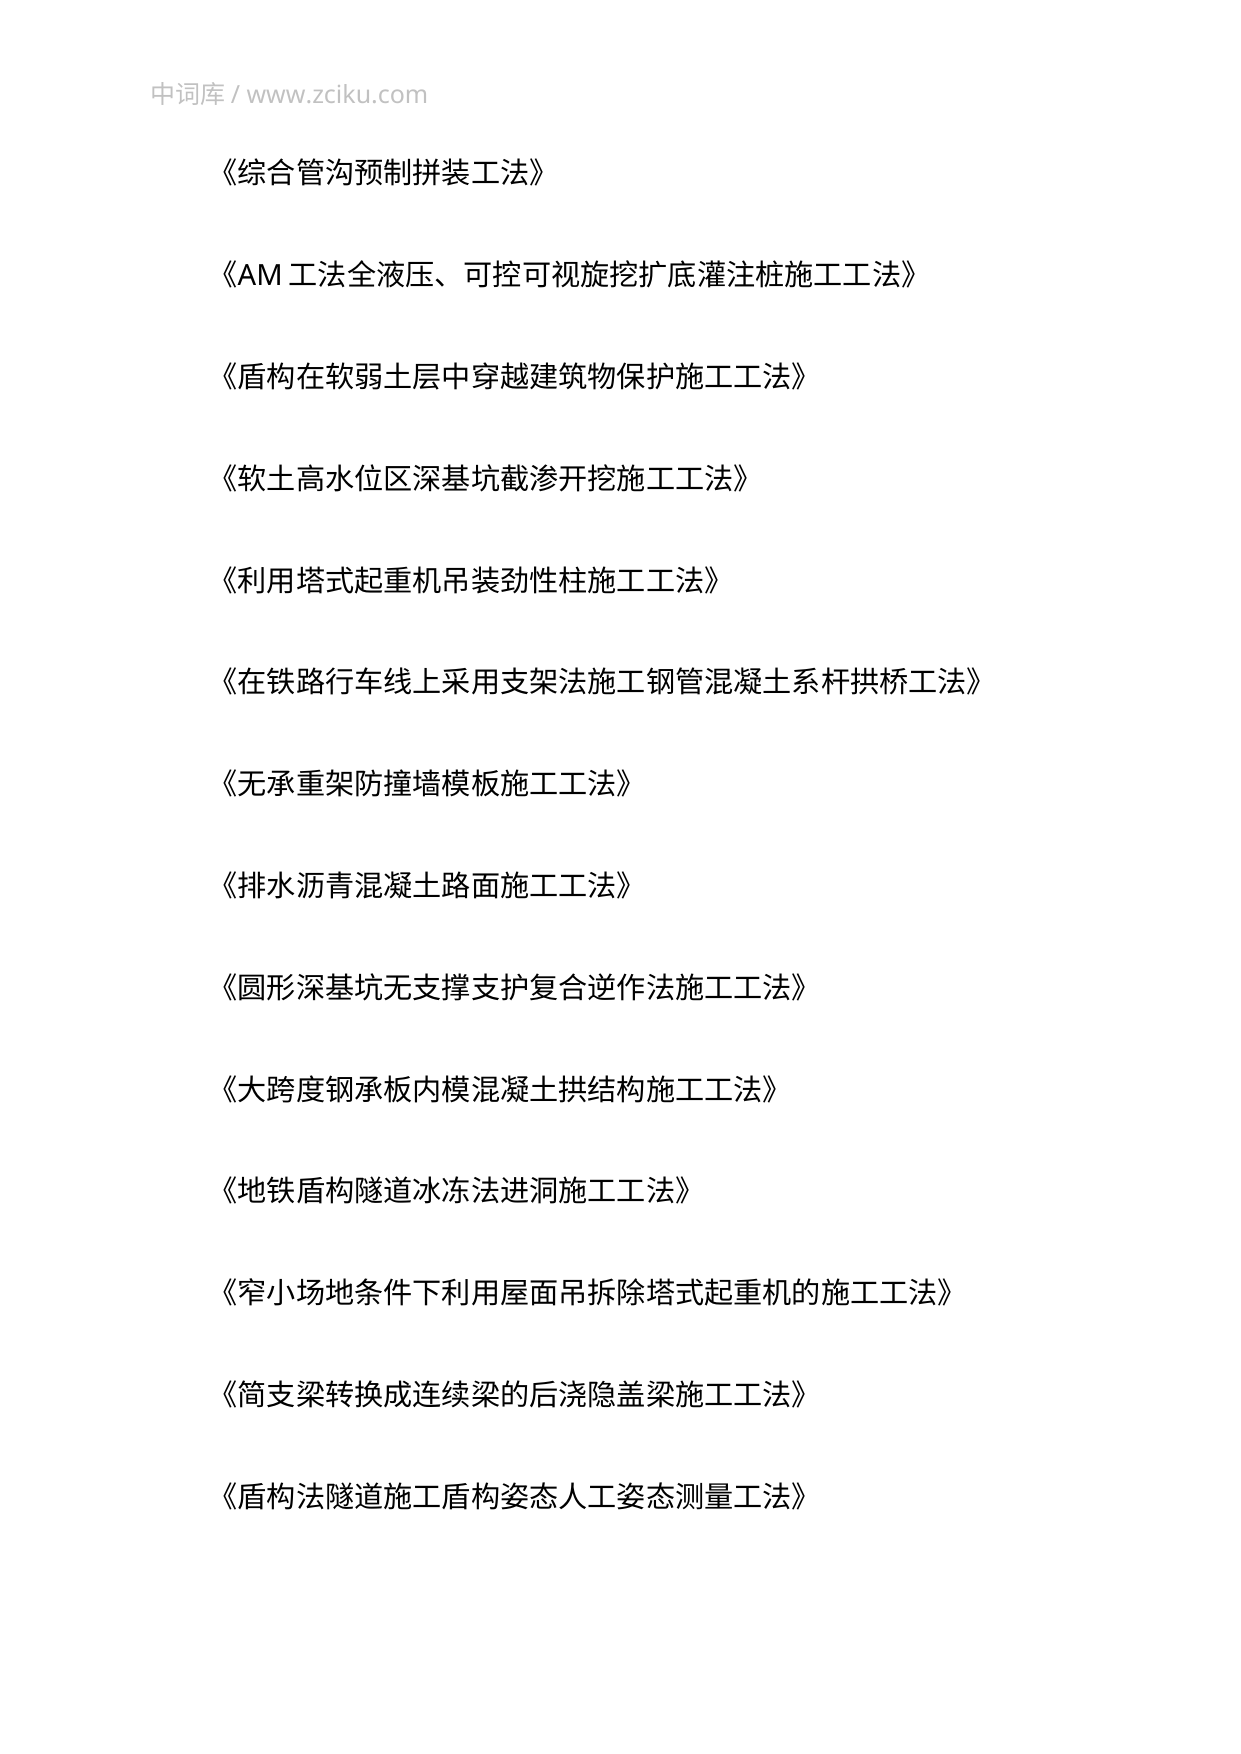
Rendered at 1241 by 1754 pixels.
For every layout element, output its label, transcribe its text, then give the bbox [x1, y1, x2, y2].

text 《简支梁转换成连续梁的后浇隐盖梁施工工法》 [150, 1371, 1090, 1414]
text 《软土高水位区深基坑截渗开挖施工工法》 [150, 456, 1090, 498]
text 《AM工法全液压、可控可视旋挖扩底灌注桩施工工法》 [150, 252, 1090, 294]
text 《盾构在软弱土层中穿越建筑物保护施工工法》 [150, 354, 1090, 396]
text 《盾构法隧道施工盾构姿态人工姿态测量工法》 [150, 1473, 1090, 1516]
text 《在铁路行车线上采用支架法施工钢管混凝土系杆拱桥工法》 [150, 659, 1090, 701]
text 《无承重架防撞墙模板施工工法》 [150, 761, 1090, 803]
text 《利用塔式起重机吊装劲性柱施工工法》 [150, 557, 1090, 599]
text 《地铁盾构隧道冰冻法进洞施工工法》 [150, 1168, 1090, 1210]
text 《排水沥青混凝土路面施工工法》 [150, 863, 1090, 905]
text 《大跨度钢承板内模混凝土拱结构施工工法》 [150, 1066, 1090, 1108]
text 《窄小场地条件下利用屋面吊拆除塔式起重机的施工工法》 [150, 1270, 1090, 1312]
text 《圆形深基坑无支撑支护复合逆作法施工工法》 [150, 964, 1090, 1007]
text 《综合管沟预制拼装工法》 [150, 150, 1090, 192]
